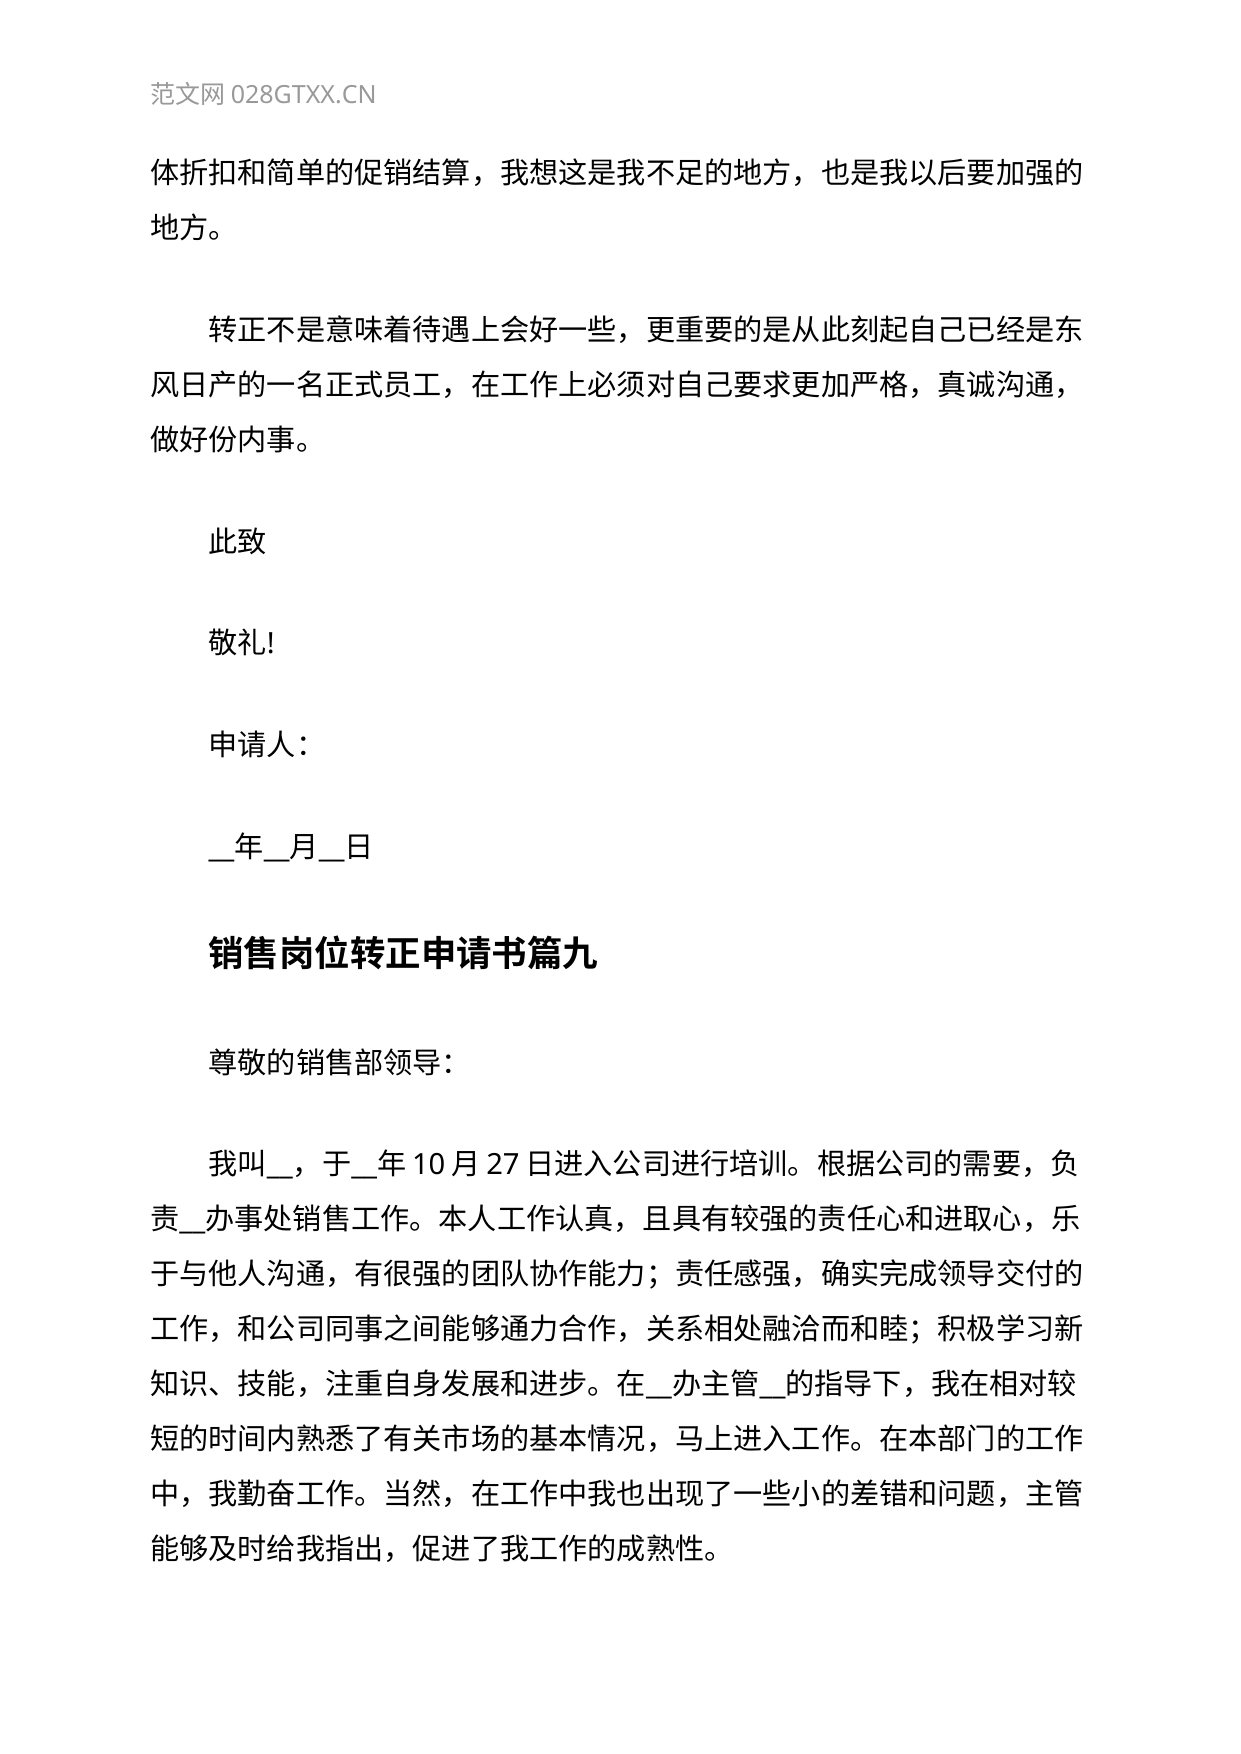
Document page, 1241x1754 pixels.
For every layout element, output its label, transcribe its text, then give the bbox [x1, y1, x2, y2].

text 敬礼! [150, 620, 1090, 662]
text 申请人： [150, 722, 1090, 764]
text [150, 150, 1090, 247]
text 我叫__，于__年10月27日进入公司进行培训。根据公司的需要，负责__办事处销售工作。本人工作认真，且具有较强的责任心和进取心，乐于与他人沟通，有很强的团队协作能力；责任感强，确实完成领导交付的工作，和公司同事之间能够通力合作，关系相处融洽而和睦；积极学习新知识、技能，注重自身发展和进步。在__办主管__的指导下，我在相对较短的时间内熟悉了有关市场的基本情况，马上进入工作。在本部门的工作中，我勤奋工作。当然，在工作中我也出现了一些小的差错和问题，主管能够及时给我指出，促进了我工作的成熟性。 [150, 1141, 1090, 1568]
text 转正不是意味着待遇上会好一些，更重要的是从此刻起自己已经是东风日产的一名正式员工，在工作上必须对自己要求更加严格，真诚沟通，做好份内事。 [150, 307, 1090, 459]
text __年__月__日 [150, 824, 1090, 866]
text 销售岗位转正申请书篇九 [150, 926, 1090, 977]
text 此致 [150, 518, 1090, 561]
text 尊敬的销售部领导： [150, 1039, 1090, 1081]
